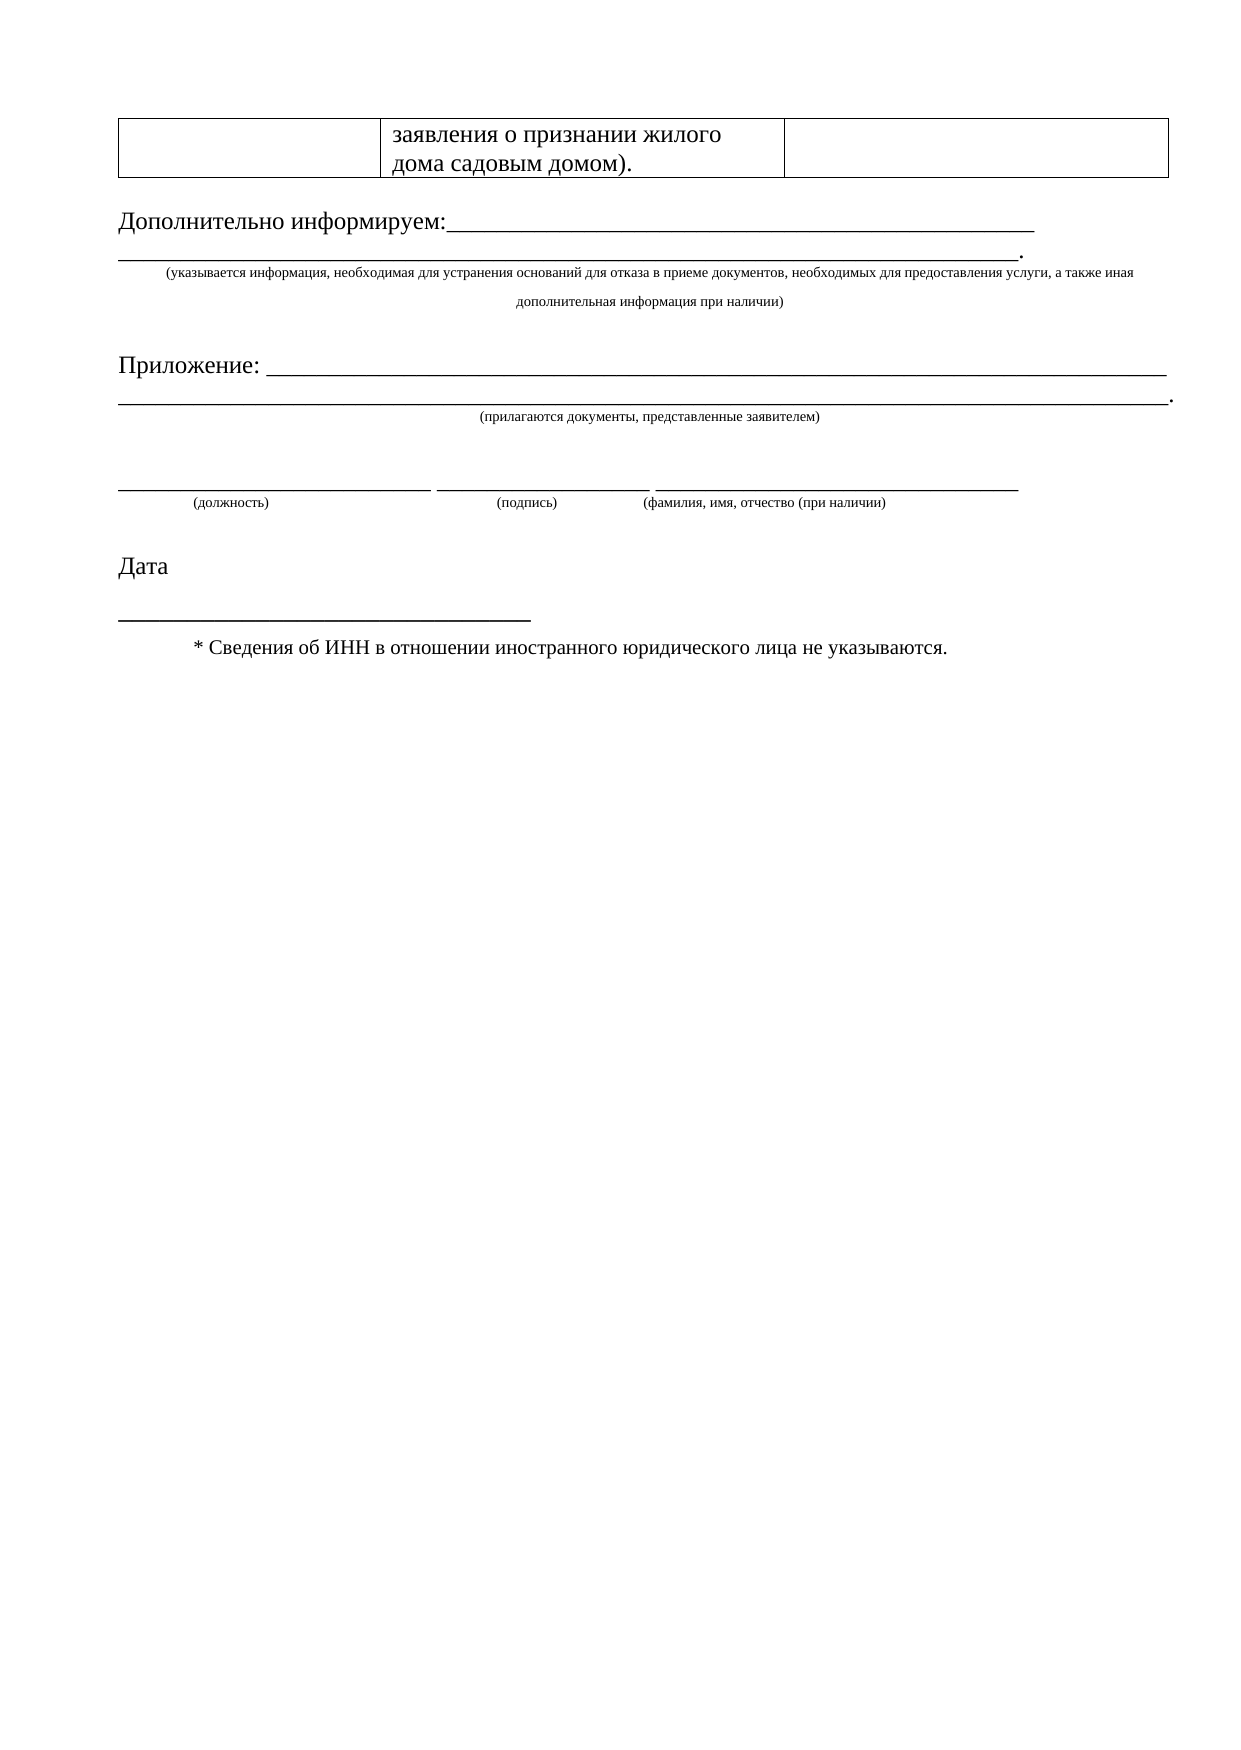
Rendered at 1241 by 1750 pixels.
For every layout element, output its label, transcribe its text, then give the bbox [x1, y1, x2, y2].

text * Сведения об ИНН в отношении иностранного юридического лица не указываются. [118, 635, 1181, 659]
text (должность) (подпись) (фамилия, имя, отчество (при наличии) [118, 494, 1181, 523]
text Приложение: ________________________________________________________________________ [118, 350, 1181, 379]
text _________________________ _________________ _____________________________ [118, 465, 1181, 494]
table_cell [119, 119, 380, 177]
table_cell [785, 119, 1168, 177]
text ────────────────────────────── [118, 609, 1181, 635]
text ________________________________________________________________________. [118, 235, 1181, 264]
text Дата [118, 551, 1181, 580]
text (прилагаются документы, представленные заявителем) [118, 408, 1181, 436]
text (указывается информация, необходимая для устранения оснований для отказа в приеме документов, необходимых для предоставления услуги, а также иная дополнительная информация при наличии) [118, 264, 1181, 321]
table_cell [381, 119, 784, 177]
text ____________________________________________________________________________________. [118, 379, 1181, 408]
text Дополнительно информируем:_______________________________________________ [118, 206, 1181, 235]
